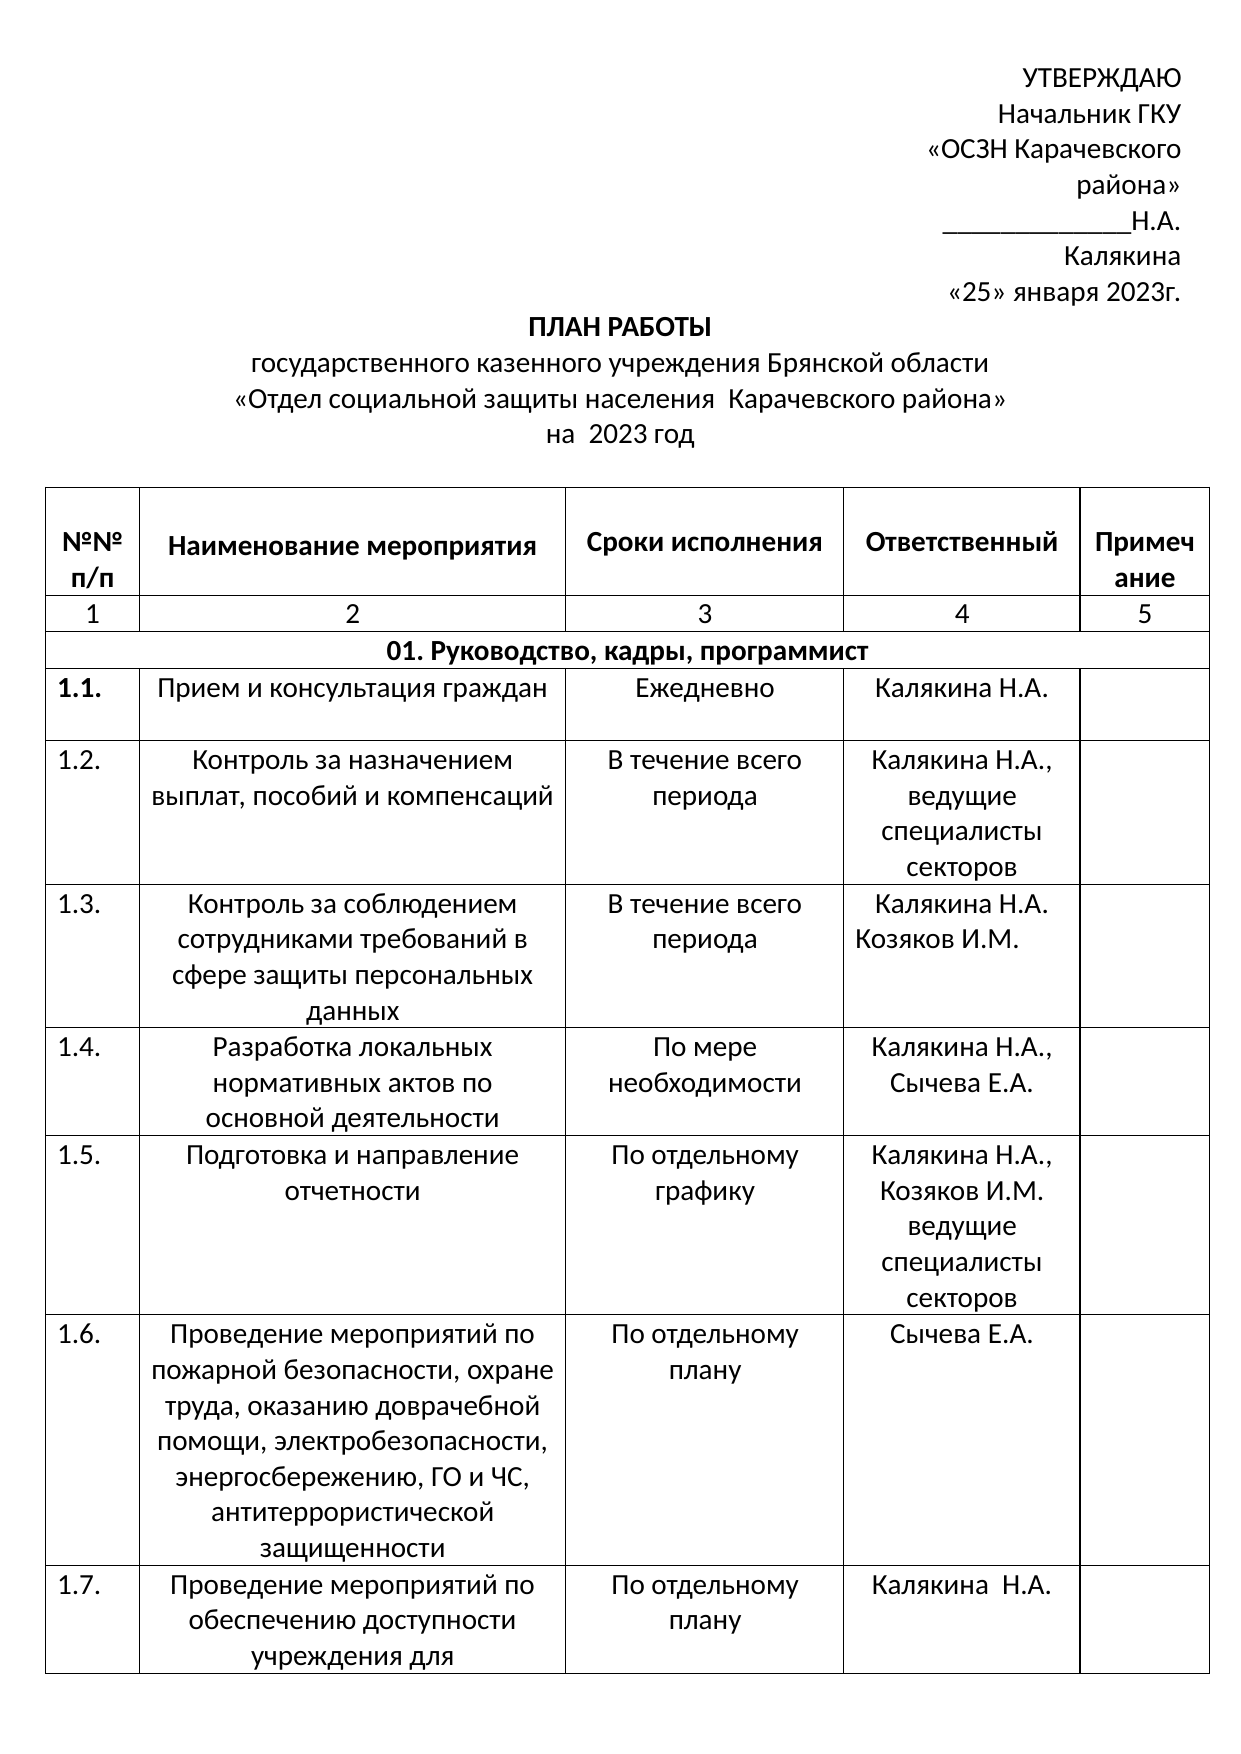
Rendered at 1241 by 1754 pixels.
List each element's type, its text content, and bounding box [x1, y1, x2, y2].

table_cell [140, 1566, 565, 1673]
table_cell В течение всего периода [566, 885, 843, 1027]
table_cell Контроль за соблюдением сотрудниками требований в сфере защиты персональных данных [140, 885, 565, 1027]
table_cell Подготовка и направление отчетности [140, 1136, 565, 1314]
table_header Примечание [1081, 488, 1209, 594]
text ПЛАН РАБОТЫ [59, 308, 1181, 344]
table_cell [1081, 1028, 1209, 1135]
table_cell 4 [844, 596, 1079, 631]
text _____________Н.А. Калякина [886, 202, 1181, 273]
table_cell [1081, 669, 1209, 740]
text Начальник ГКУ [886, 95, 1181, 130]
table_cell По отдельному плану [566, 1566, 843, 1673]
text государственного казенного учреждения Брянской области [59, 344, 1181, 380]
table_cell [46, 885, 139, 1027]
table_header Ответственный [844, 488, 1079, 594]
table_cell По отдельному плану [566, 1315, 843, 1565]
table_cell [46, 1028, 139, 1135]
text «Отдел социальной защиты населения Карачевского района» [59, 380, 1181, 415]
table_header №№ п/п [46, 488, 139, 594]
table_cell Прием и консультация граждан [140, 669, 565, 740]
table_cell Cычева Е.А. [844, 1315, 1079, 1565]
table_cell 1 [46, 596, 139, 631]
table_cell [1081, 885, 1209, 1027]
table_cell [46, 1315, 139, 1565]
table_cell 01. Руководство, кадры, программист [46, 632, 1209, 668]
table_cell 5 [1081, 596, 1209, 631]
table_cell По отдельному графику [566, 1136, 843, 1314]
table_header Сроки исполнения [566, 488, 843, 594]
table_cell [46, 669, 139, 740]
table_cell Ежедневно [566, 669, 843, 740]
table_cell По мере необходимости [566, 1028, 843, 1135]
table_cell Разработка локальных нормативных актов по основной деятельности [140, 1028, 565, 1135]
table_cell [1081, 1136, 1209, 1314]
table_cell Калякина Н.А. [844, 1566, 1079, 1673]
table_cell В течение всего периода [566, 741, 843, 884]
table_cell [46, 1136, 139, 1314]
text «25» января 2023г. [59, 273, 1181, 308]
table_cell Калякина Н.А. Козяков И.М. [844, 885, 1079, 1027]
table_cell [46, 741, 139, 884]
table_cell Проведение мероприятий по пожарной безопасности, охране труда, оказанию доврачебной помощи, электробезопасности, энергосбережению, ГО и ЧС, антитеррористической защищенности [140, 1315, 565, 1565]
table_cell Контроль за назначением выплат, пособий и компенсаций [140, 741, 565, 884]
text на 2023 год [59, 415, 1181, 451]
table_cell [1081, 1566, 1209, 1673]
table_cell Калякина Н.А. [844, 669, 1079, 740]
table_cell [46, 1566, 139, 1673]
table_cell Калякина Н.А., Козяков И.М. ведущие специалисты секторов [844, 1136, 1079, 1314]
text УТВЕРЖДАЮ [59, 59, 1181, 95]
table_cell Калякина Н.А., Сычева Е.А. [844, 1028, 1079, 1135]
table_cell [1081, 1315, 1209, 1565]
table_header Наименование мероприятия [140, 488, 565, 594]
table_cell [1081, 741, 1209, 884]
table_cell 2 [140, 596, 565, 631]
table_cell Калякина Н.А., ведущие специалисты секторов [844, 741, 1079, 884]
text «ОСЗН Карачевского района» [886, 130, 1181, 202]
table_cell 3 [566, 596, 843, 631]
